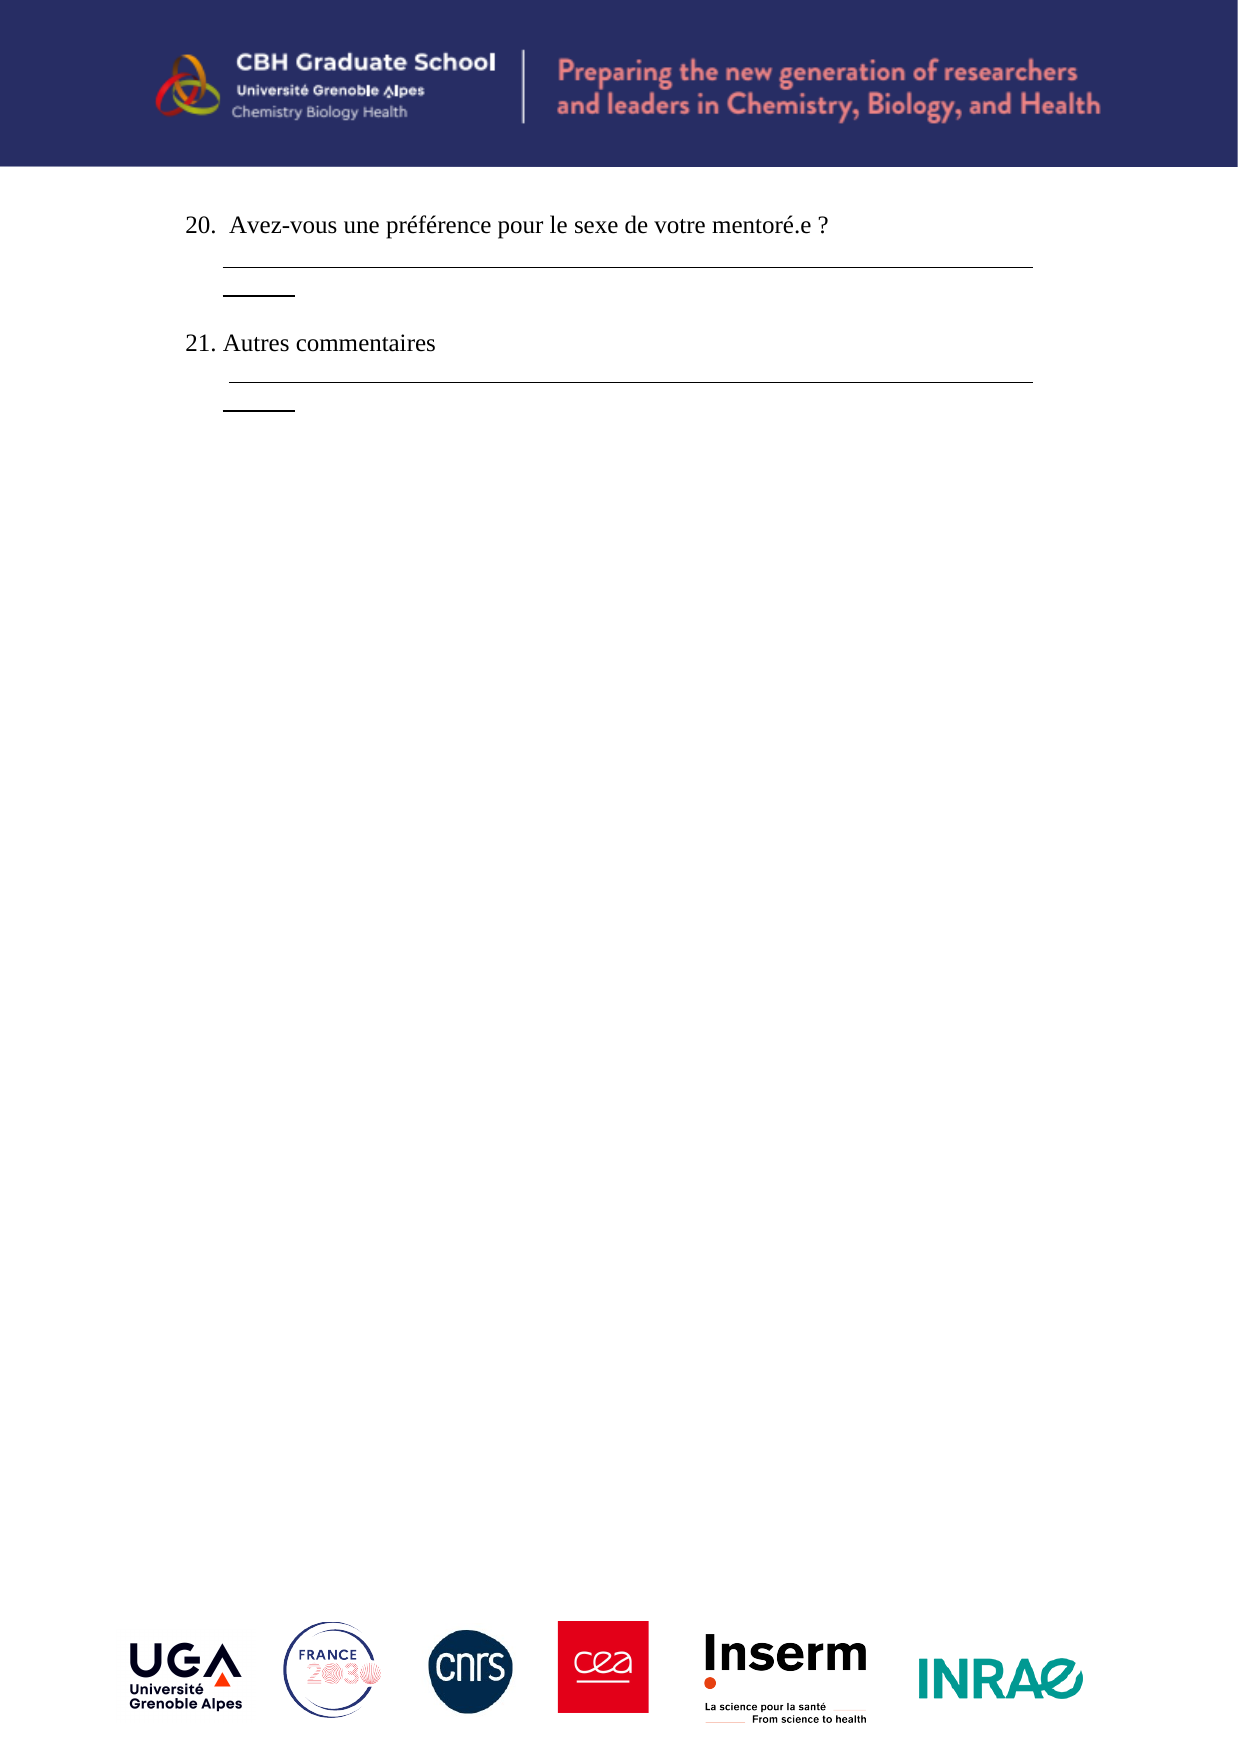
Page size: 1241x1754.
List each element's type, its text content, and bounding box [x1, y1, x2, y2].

picture [906, 1640, 1093, 1717]
picture [704, 1634, 866, 1723]
picture [283, 1622, 381, 1718]
list Autres commentaires [185, 328, 1093, 357]
picture [116, 1629, 256, 1723]
list Avez-vous une préférence pour le sexe de votre mentoré.e ? [185, 211, 1093, 239]
picture [557, 1621, 649, 1713]
picture [410, 1623, 526, 1724]
